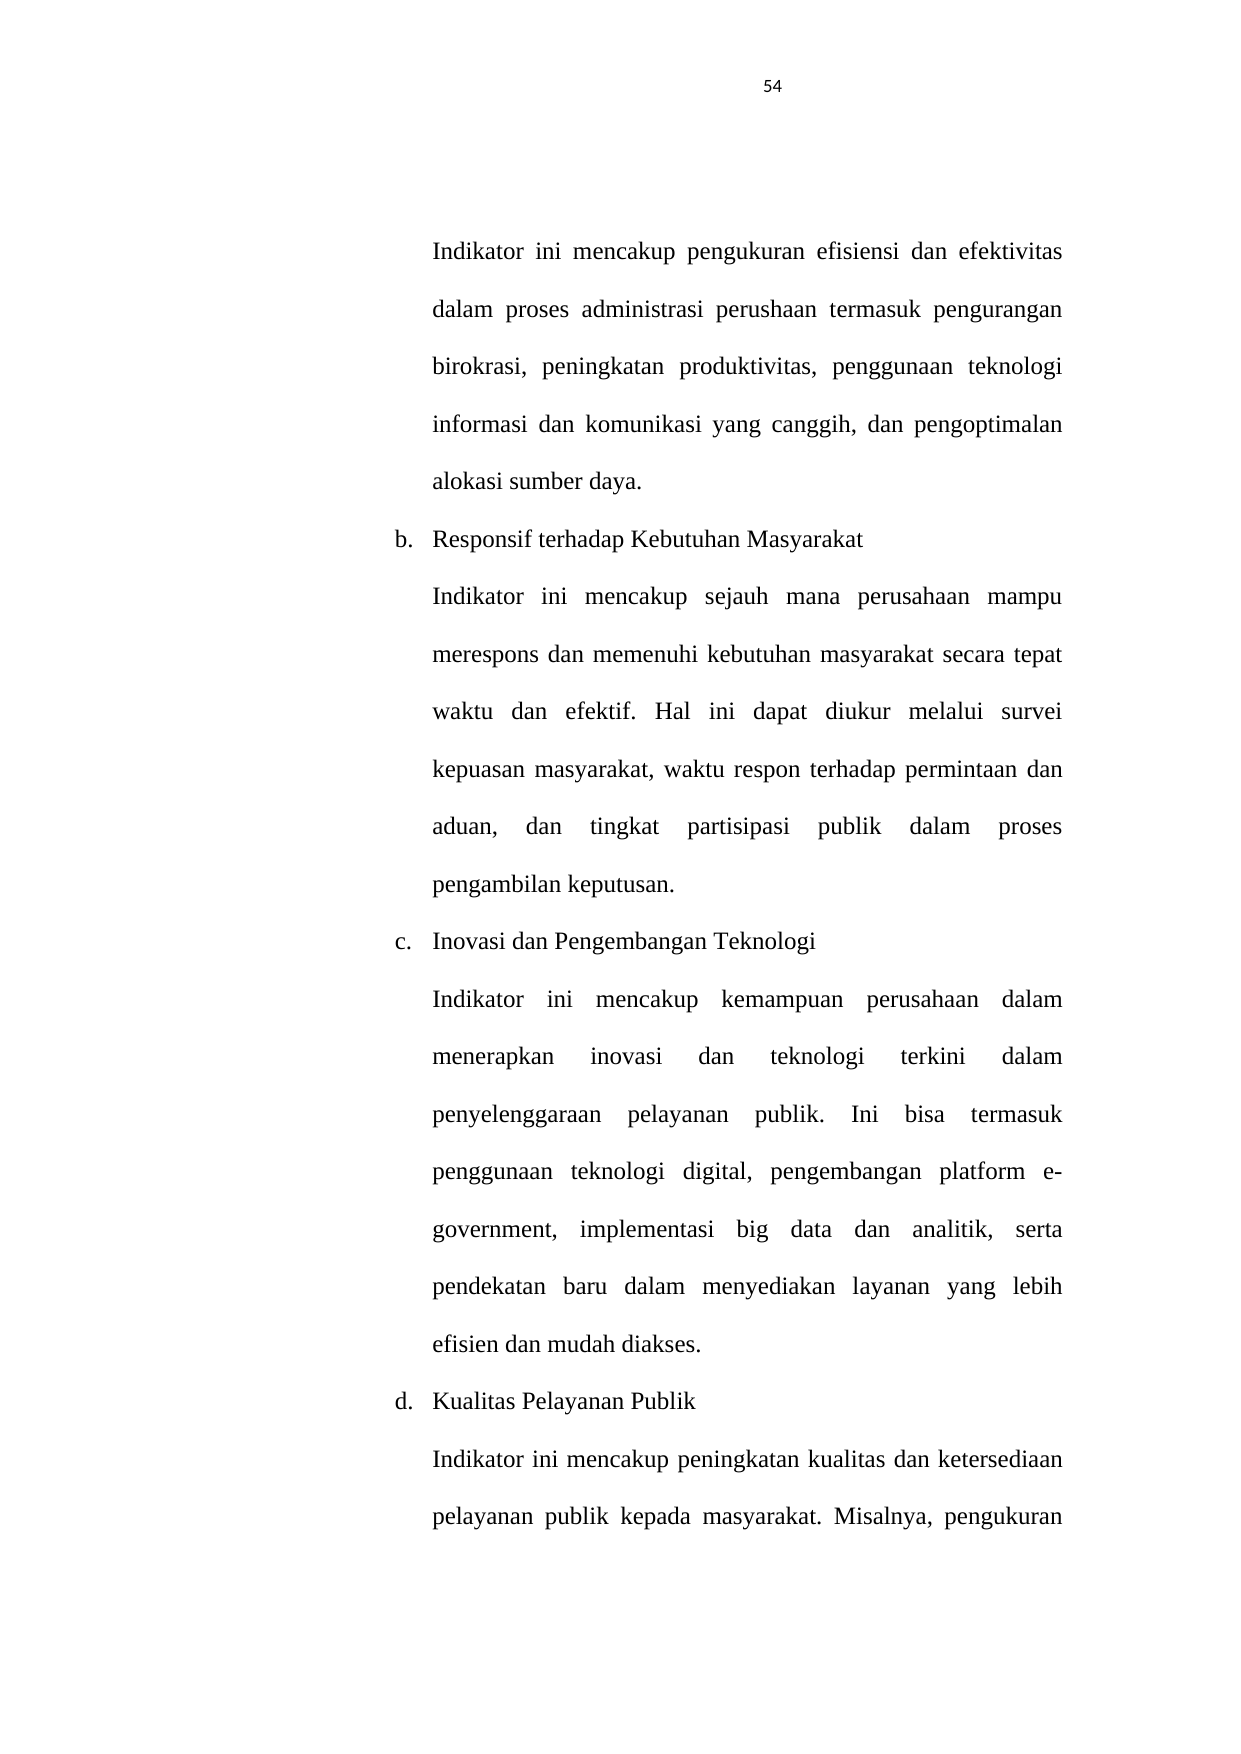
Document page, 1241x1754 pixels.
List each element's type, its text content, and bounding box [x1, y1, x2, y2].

list Responsif terhadap Kebutuhan Masyarakat [394, 524, 1063, 552]
list Inovasi dan Pengembangan Teknologi [394, 926, 1063, 955]
list Indikator ini mencakup sejauh mana perusahaan mampu merespons dan memenuhi kebutuhan masyarakat secara tepat waktu dan efektif. Hal ini dapat diukur melalui survei kepuasan masyarakat, waktu respon terhadap permintaan dan aduan, dan tingkat partisipasi publik dalam proses pengambilan keputusan. [432, 581, 1063, 897]
list Indikator ini mencakup kemampuan perusahaan dalam menerapkan inovasi dan teknologi terkini dalam penyelenggaraan pelayanan publik. Ini bisa termasuk penggunaan teknologi digital, pengembangan platform e-government, implementasi big data dan analitik, serta pendekatan baru dalam menyediakan layanan yang lebih efisien dan mudah diakses. [432, 984, 1063, 1357]
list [432, 1444, 1063, 1530]
list Indikator ini mencakup pengukuran efisiensi dan efektivitas dalam proses administrasi perushaan termasuk pengurangan birokrasi, peningkatan produktivitas, penggunaan teknologi informasi dan komunikasi yang canggih, dan pengoptimalan alokasi sumber daya. [432, 236, 1063, 495]
list Kualitas Pelayanan Publik [394, 1386, 1063, 1415]
